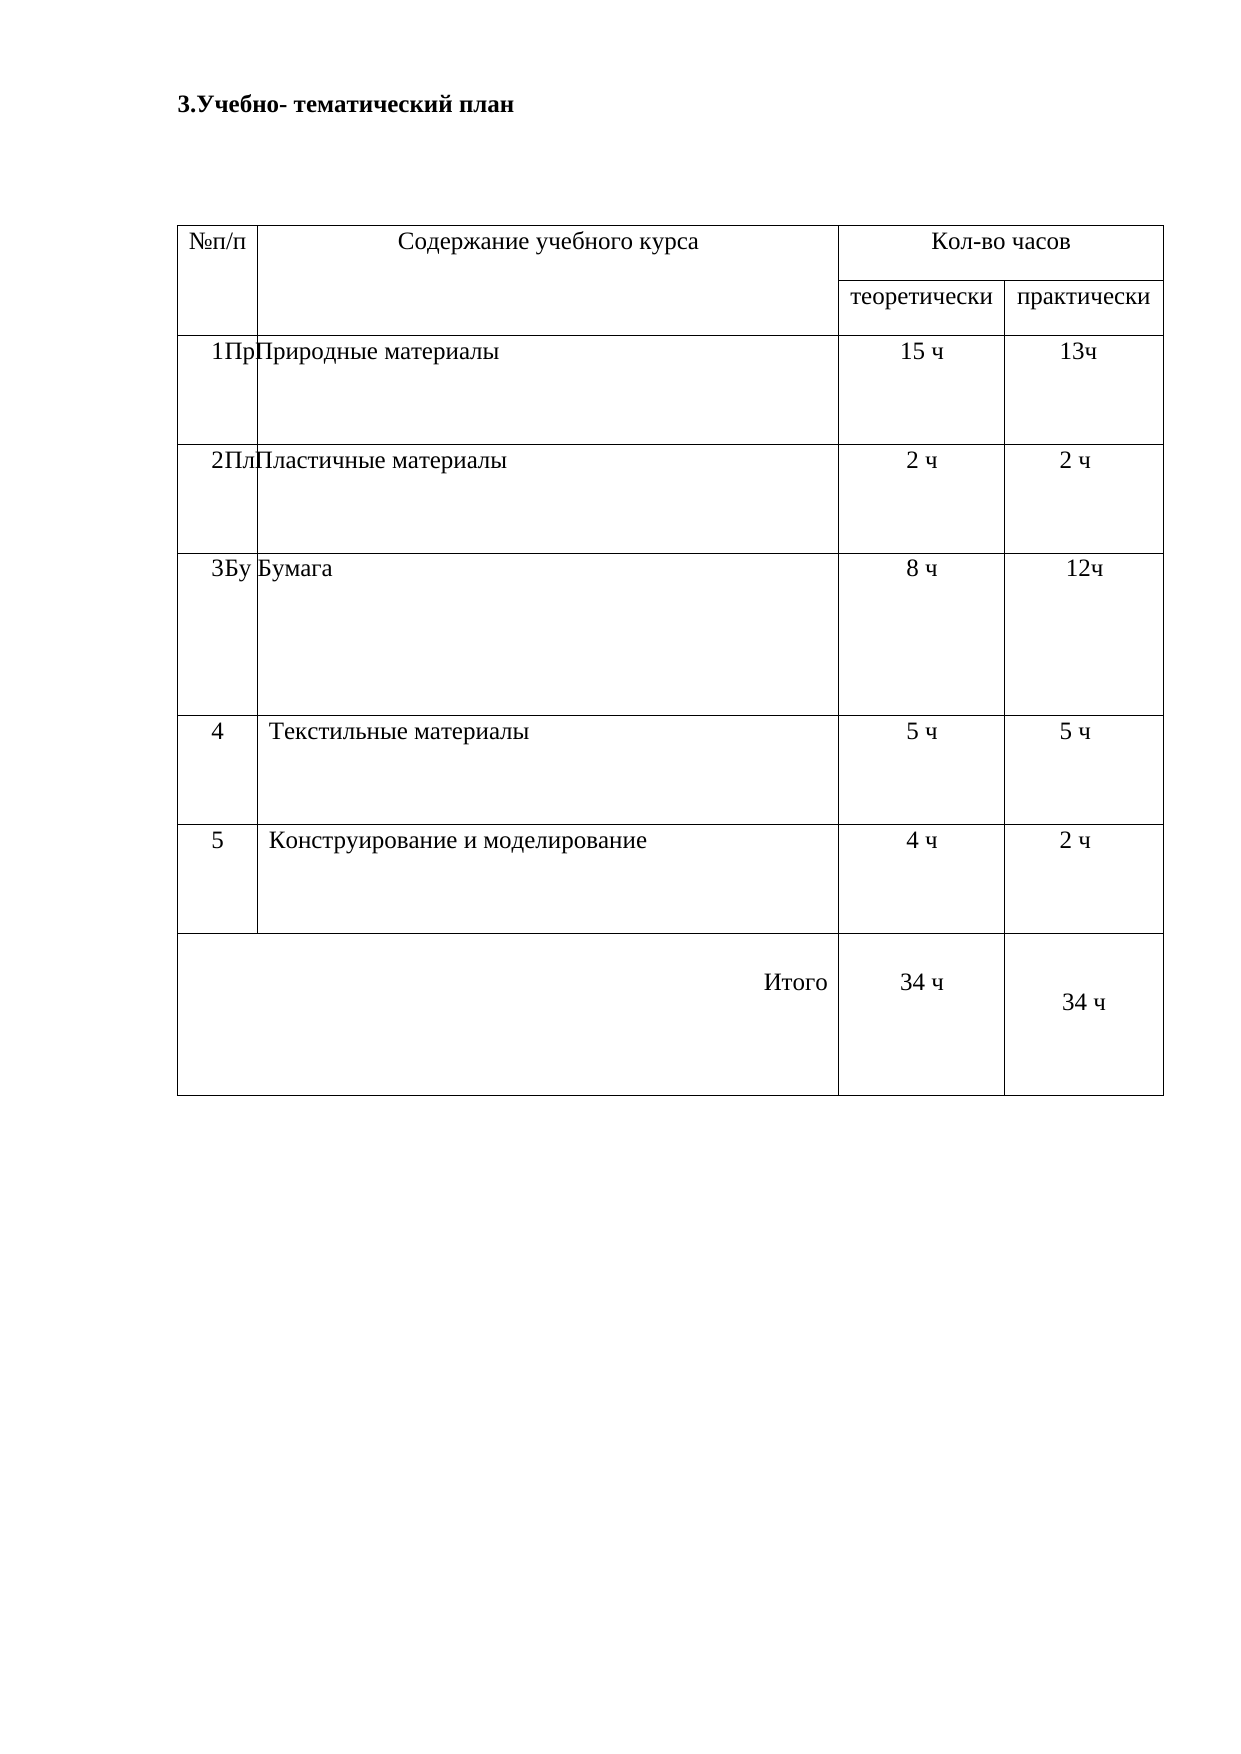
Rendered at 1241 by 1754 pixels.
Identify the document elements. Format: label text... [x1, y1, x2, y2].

table_cell практически [1005, 281, 1163, 335]
text 3.Учебно- тематический план [177, 89, 1152, 117]
table_cell 2 [178, 445, 257, 552]
table_cell 2 ч [1005, 445, 1163, 552]
table_header Кол-во часов [839, 226, 1163, 280]
table_cell Конструирование и моделирование [258, 825, 838, 932]
table_cell ПрПриродные материалы [258, 336, 838, 444]
table_header Содержание учебного курса [258, 226, 838, 335]
table_cell 34 ч [1005, 934, 1163, 1095]
table_cell ПлПластичные материалы [258, 445, 838, 552]
table_cell 8 ч [839, 554, 1004, 715]
table_cell 1 [178, 336, 257, 444]
table_cell 4 [178, 716, 257, 824]
table_cell 34 ч [839, 934, 1004, 1095]
table_cell 4 ч [839, 825, 1004, 932]
table_cell Бу Бумага [258, 554, 838, 715]
table_cell 2 ч [839, 445, 1004, 552]
table_cell 12ч [1005, 554, 1163, 715]
table_cell Текстильные материалы [258, 716, 838, 824]
table_cell 13ч [1005, 336, 1163, 444]
table_cell Итого [178, 934, 838, 1095]
table_cell теоретически [839, 281, 1004, 335]
table_cell 2 ч [1005, 825, 1163, 932]
table_cell 5 ч [1005, 716, 1163, 824]
table_cell 5 [178, 825, 257, 932]
table_cell 3 [178, 554, 257, 715]
table_header №п/п [178, 226, 257, 335]
table_cell 15 ч [839, 336, 1004, 444]
table_cell 5 ч [839, 716, 1004, 824]
